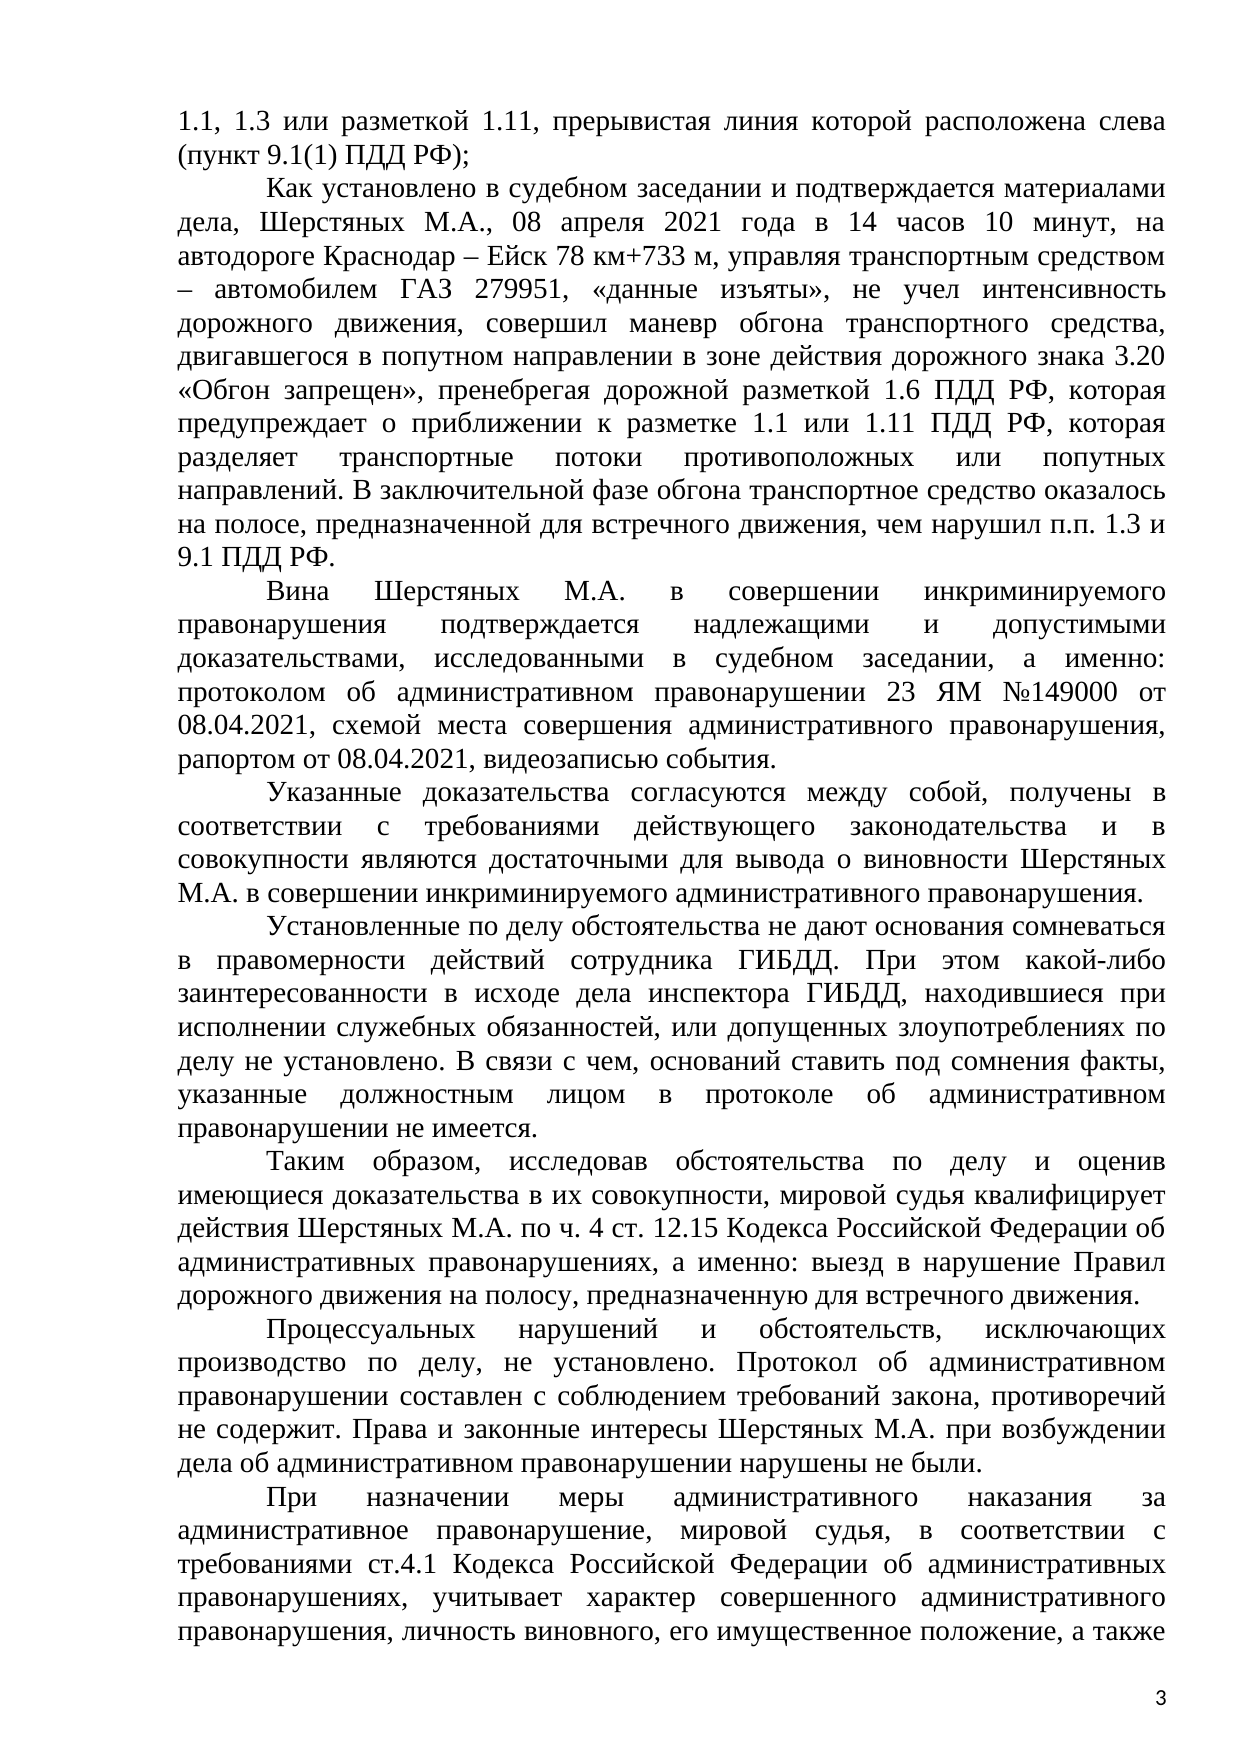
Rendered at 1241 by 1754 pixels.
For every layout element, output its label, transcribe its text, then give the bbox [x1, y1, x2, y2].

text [177, 1479, 1167, 1646]
text Процессуальных нарушений и обстоятельств, исключающих производство по делу, не установлено. Протокол об административном правонарушении составлен с соблюдением требований закона, противоречий не содержит. Права и законные интересы Шерстяных М.А. при возбуждении дела об административном правонарушении нарушены не были. [177, 1311, 1167, 1479]
text Таким образом, исследовав обстоятельства по делу и оценив имеющиеся доказательства в их совокупности, мировой судья квалифицирует действия Шерстяных М.А. по ч. 4 ст. 12.15 Кодекса Российской Федерации об административных правонарушениях, а именно: выезд в нарушение Правил дорожного движения на полосу, предназначенную для встречного движения. [177, 1143, 1167, 1311]
text Вина Шерстяных М.А. в совершении инкриминируемого правонарушения подтверждается надлежащими и допустимыми доказательствами, исследованными в судебном заседании, а именно: протоколом об административном правонарушении 23 ЯМ №149000 от 08.04.2021, схемой места совершения административного правонарушения, рапортом от 08.04.2021, видеозаписью события. [177, 573, 1167, 774]
text Указанные доказательства согласуются между собой, получены в соответствии с требованиями действующего законодательства и в совокупности являются достаточными для вывода о виновности Шерстяных М.А. в совершении инкриминируемого административного правонарушения. [177, 774, 1167, 908]
text Как установлено в судебном заседании и подтверждается материалами дела, Шерстяных М.А., 08 апреля 2021 года в 14 часов 10 минут, на автодороге Краснодар – Ейск 78 км+733 м, управляя транспортным средством – автомобилем ГАЗ 279951, «данные изъяты», не учел интенсивность дорожного движения, совершил маневр обгона транспортного средства, двигавшегося в попутном направлении в зоне действия дорожного знака 3.20 «Обгон запрещен», пренебрегая дорожной разметкой 1.6 ПДД РФ, которая предупреждает о приближении к разметке 1.1 или 1.11 ПДД РФ, которая разделяет транспортные потоки противоположных или попутных направлений. В заключительной фазе обгона транспортное средство оказалось на полосе, предназначенной для встречного движения, чем нарушил п.п. 1.3 и 9.1 ПДД РФ. [177, 171, 1167, 573]
text Установленные по делу обстоятельства не дают основания сомневаться в правомерности действий сотрудника ГИБДД. При этом какой-либо заинтересованности в исходе дела инспектора ГИБДД, находившиеся при исполнении служебных обязанностей, или допущенных злоупотреблениях по делу не установлено. В связи с чем, оснований ставить под сомнения факты, указанные должностным лицом в протоколе об административном правонарушении не имеется. [177, 908, 1167, 1143]
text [177, 103, 1167, 171]
